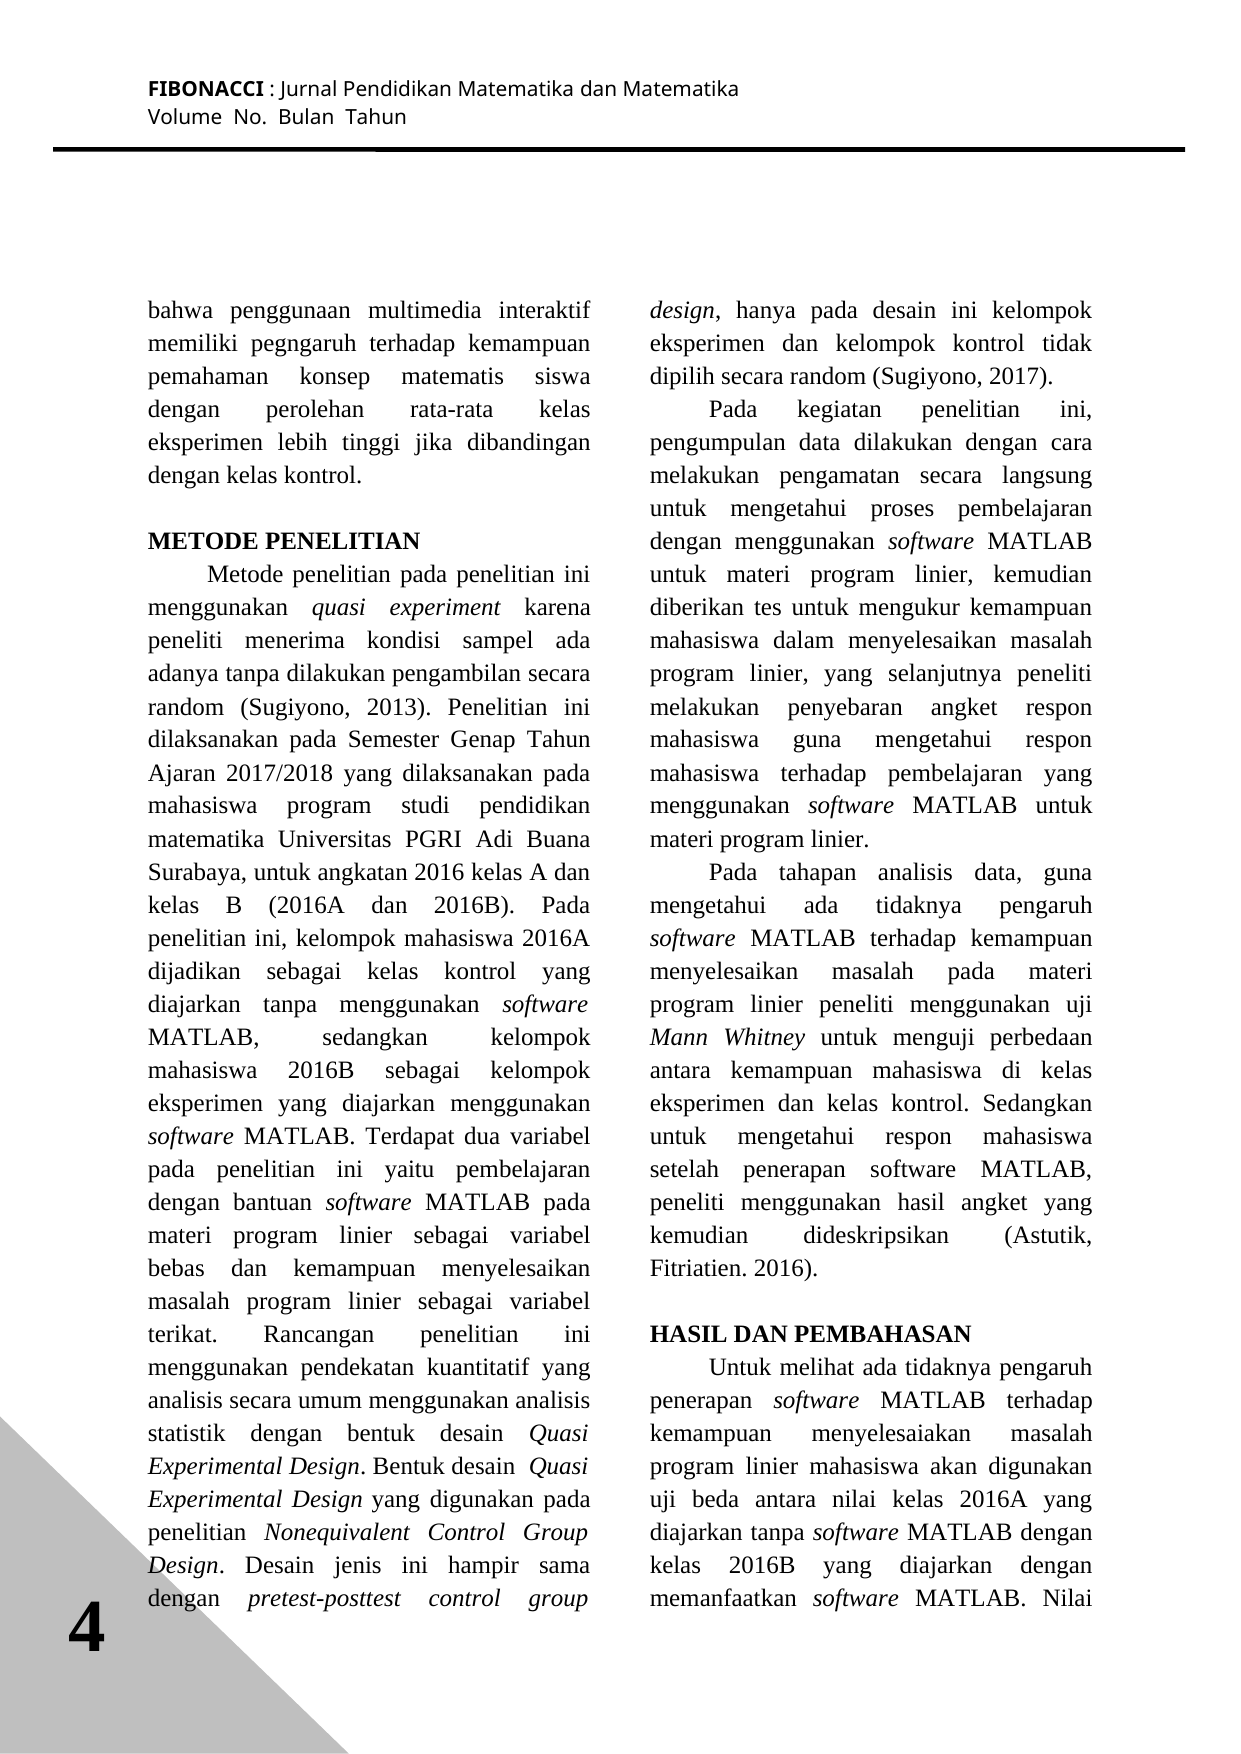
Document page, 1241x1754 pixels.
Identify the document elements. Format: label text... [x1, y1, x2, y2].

text Pada kegiatan penelitian ini, pengumpulan data dilakukan dengan cara melakukan pengamatan secara langsung untuk mengetahui proses pembelajaran dengan menggunakan software MATLAB untuk materi program linier, kemudian diberikan tes untuk mengukur kemampuan mahasiswa dalam menyelesaikan masalah program linier, yang selanjutnya peneliti melakukan penyebaran angket respon mahasiswa guna mengetahui respon mahasiswa terhadap pembelajaran yang menggunakan software MATLAB untuk materi program linier. [649, 394, 1092, 852]
text Metode penelitian pada penelitian ini menggunakan quasi experiment karena peneliti menerima kondisi sampel ada adanya tanpa dilakukan pengambilan secara random (Sugiyono, 2013). Penelitian ini dilaksanakan pada Semester Genap Tahun Ajaran 2017/2018 yang dilaksanakan pada mahasiswa program studi pendidikan matematika Universitas PGRI Adi Buana Surabaya, untuk angkatan 2016 kelas A dan kelas B (2016A dan 2016B). Pada penelitian ini, kelompok mahasiswa 2016A dijadikan sebagai kelas kontrol yang diajarkan tanpa menggunakan software MATLAB, sedangkan kelompok mahasiswa 2016B sebagai kelompok eksperimen yang diajarkan menggunakan software MATLAB. Terdapat dua variabel pada penelitian ini yaitu pembelajaran dengan bantuan software MATLAB pada materi program linier sebagai variabel bebas dan kemampuan menyelesaikan masalah program linier sebagai variabel terikat. Rancangan penelitian ini menggunakan pendekatan kuantitatif yang analisis secara umum menggunakan analisis statistik dengan bentuk desain Quasi Experimental Design. Bentuk desain Quasi Experimental Design yang digunakan pada penelitian Nonequivalent Control Group Design. Desain jenis ini hampir sama dengan pretest-posttest control group design, hanya pada desain ini kelompok eksperimen dan kelompok kontrol tidak dipilih secara random (Sugiyono, 2017). [148, 559, 591, 1612]
text Pada tahapan analisis data, guna mengetahui ada tidaknya pengaruh software MATLAB terhadap kemampuan menyelesaikan masalah pada materi program linier peneliti menggunakan uji Mann Whitney untuk menguji perbedaan antara kemampuan mahasiswa di kelas eksperimen dan kelas kontrol. Sedangkan untuk mengetahui respon mahasiswa setelah penerapan software MATLAB, peneliti menggunakan hasil angket yang kemudian dideskripsikan (Astutik, Fitriatien. 2016). [649, 857, 1092, 1282]
text HASIL DAN PEMBAHASAN [649, 1319, 1092, 1348]
text METODE PENELITIAN [148, 526, 591, 555]
